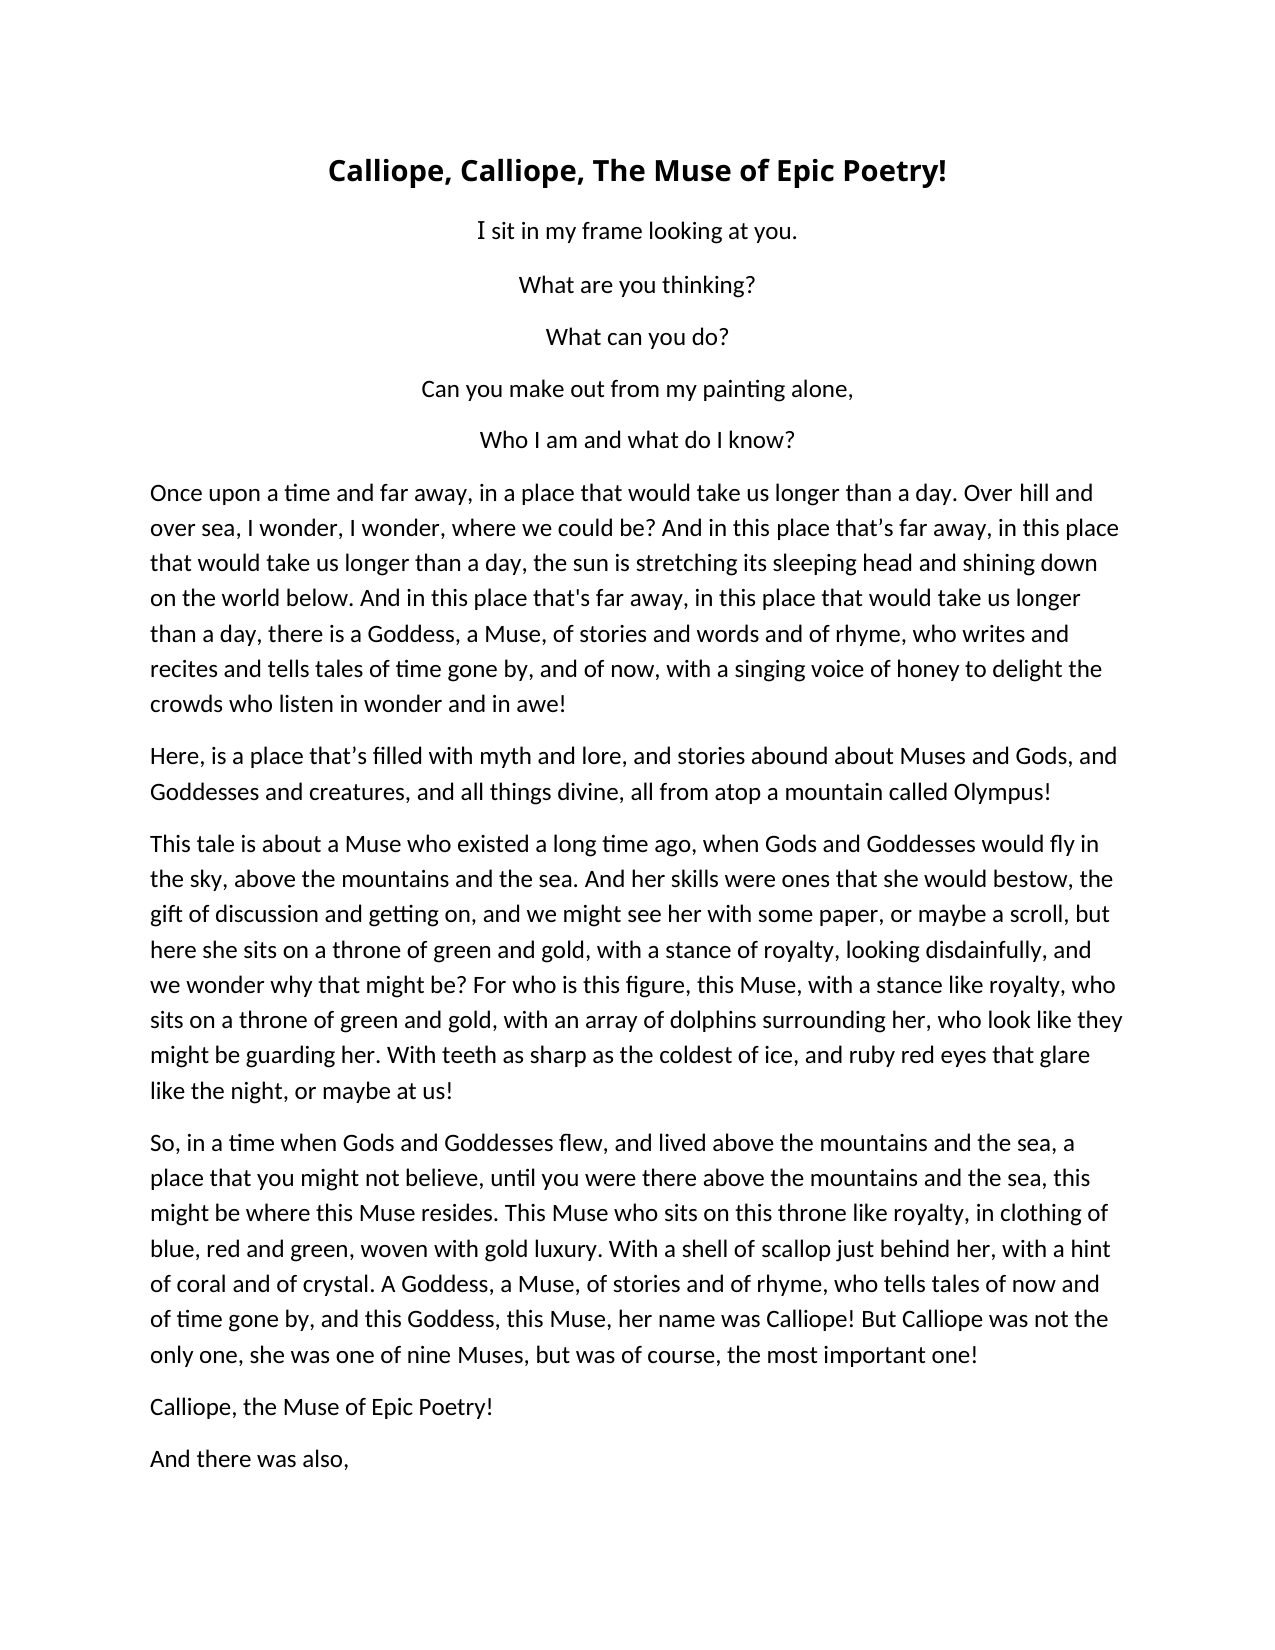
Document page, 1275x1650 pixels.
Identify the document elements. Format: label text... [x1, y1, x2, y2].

text Once upon a time and far away, in a place that would take us longer than a day. Over hill and over sea, I wonder, I wonder, where we could be? And in this place that’s far away, in this place that would take us longer than a day, the sun is stretching its sleeping head and shining down on the world below. And in this place that's far away, in this place that would take us longer than a day, there is a Goddess, a Muse, of stories and words and of rhyme, who writes and recites and tells tales of time gone by, and of now, with a singing voice of honey to delight the crowds who listen in wonder and in awe! [150, 477, 1125, 719]
text Who I am and what do I know? [150, 425, 1125, 455]
text What can you do? [150, 321, 1125, 351]
text And there was also, [150, 1443, 1125, 1473]
text Calliope, Calliope, The Muse of Epic Poetry! [150, 150, 1125, 190]
text Here, is a place that’s filled with myth and lore, and stories abound about Muses and Gods, and Goddesses and creatures, and all things divine, all from atop a mountain called Olympus! [150, 741, 1125, 806]
text This tale is about a Muse who existed a long time ago, when Gods and Goddesses would fly in the sky, above the mountains and the sea. And her skills were ones that she would bestow, the gift of discussion and getting on, and we might see her with some paper, or maybe a scroll, but here she sits on a throne of green and gold, with a stance of royalty, looking disdainfully, and we wonder why that might be? For who is this figure, this Muse, with a stance like royalty, who sits on a throne of green and gold, with an array of dolphins surrounding her, who look like they might be guarding her. With teeth as sharp as the coldest of ice, and ruby red eyes that glare like the night, or maybe at us! [150, 828, 1125, 1106]
text I sit in my frame looking at you. [150, 213, 1125, 247]
text Can you make out from my painting alone, [150, 373, 1125, 403]
text So, in a time when Gods and Goddesses flew, and lived above the mountains and the sea, a place that you might not believe, until you were there above the mountains and the sea, this might be where this Muse resides. This Muse who sits on this throne like royalty, in clothing of blue, red and green, woven with gold luxury. With a shell of scallop just behind her, with a hint of coral and of crystal. A Goddess, a Muse, of stories and of rhyme, who tells tales of now and of time gone by, and this Goddess, this Muse, her name was Calliope! But Calliope was not the only one, she was one of nine Muses, but was of course, the most important one! [150, 1127, 1125, 1369]
text What are you thinking? [150, 269, 1125, 299]
text Calliope, the Muse of Epic Poetry! [150, 1391, 1125, 1421]
